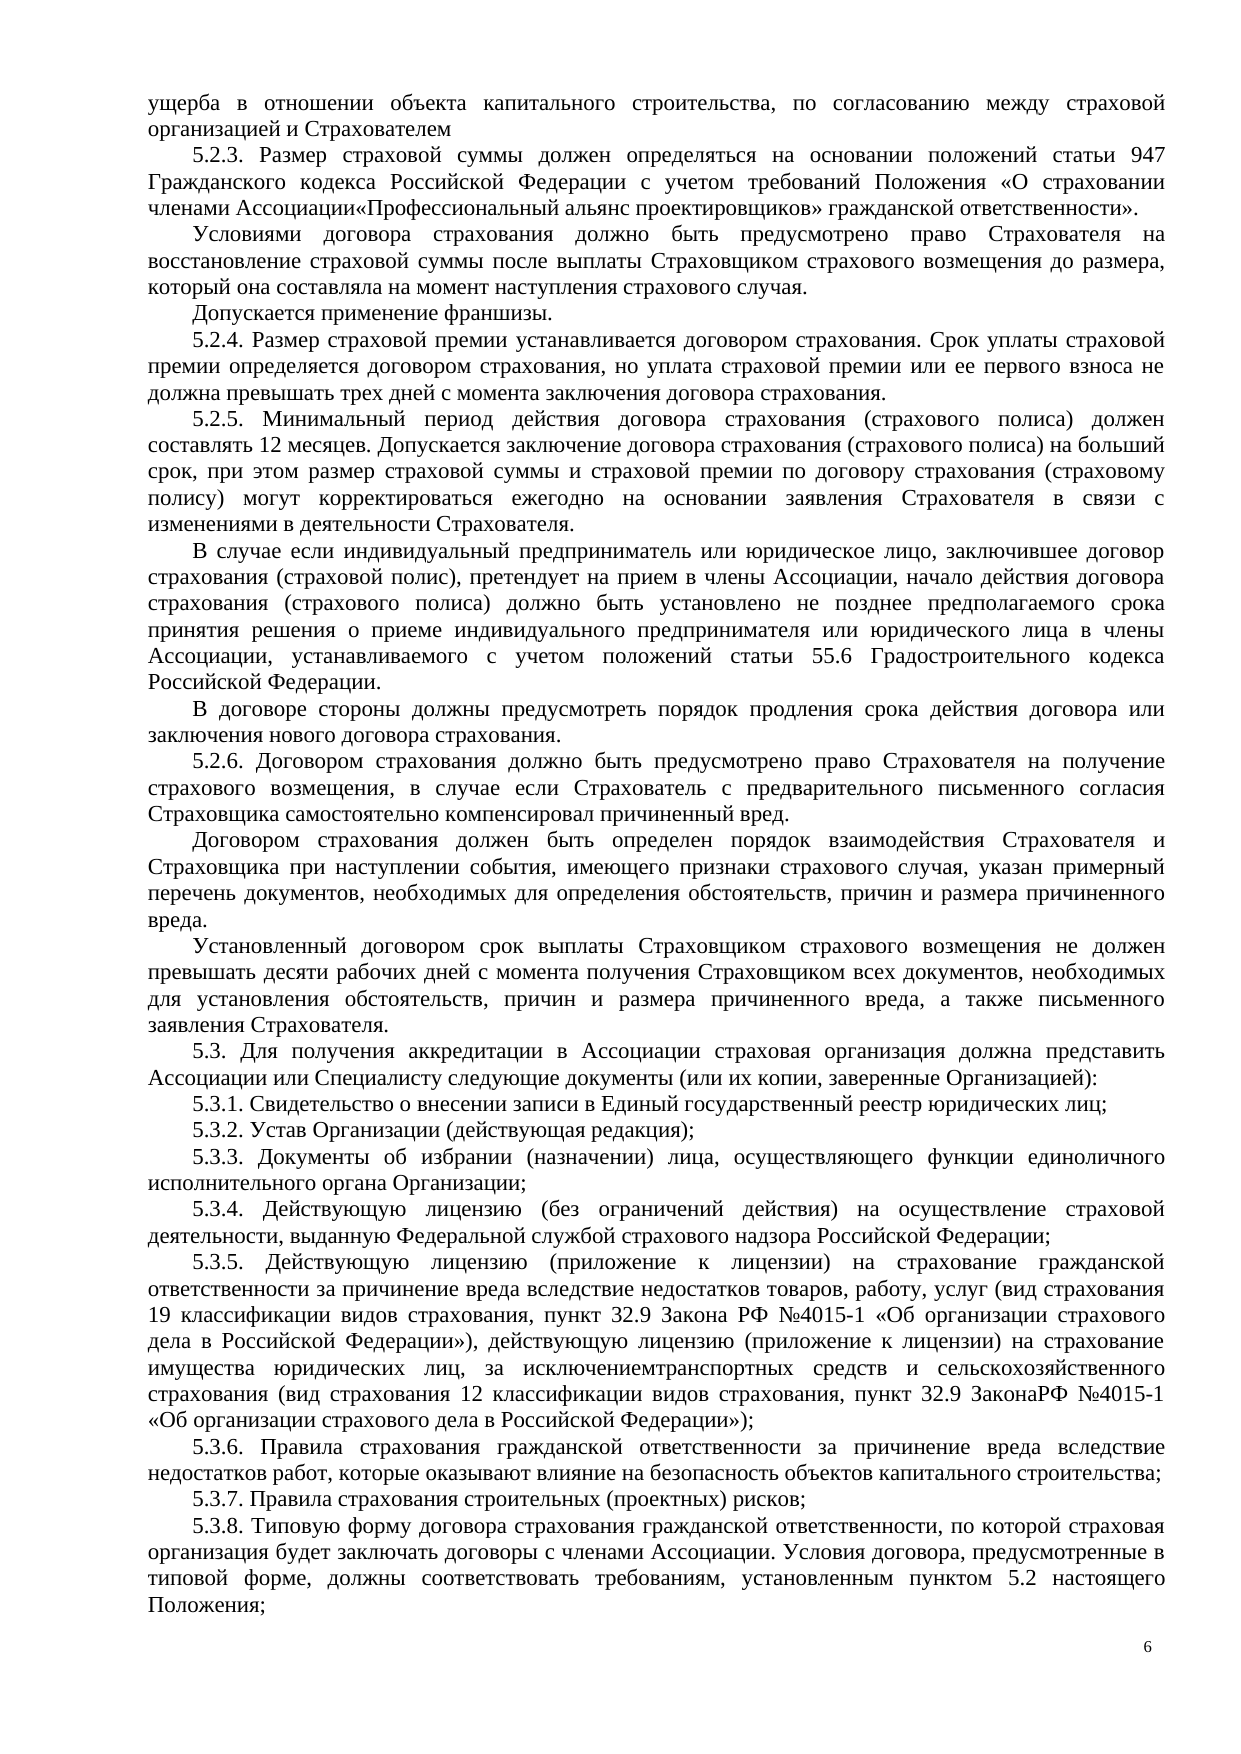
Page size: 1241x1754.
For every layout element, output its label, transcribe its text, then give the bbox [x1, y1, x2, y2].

text 5.3.6. Правила страхования гражданской ответственности за причинение вреда вследствие недостатков работ, которые оказывают влияние на безопасность объектов капитального строительства; [148, 1433, 1167, 1485]
text Условиями договора страхования должно быть предусмотрено право Страхователя на восстановление страховой суммы после выплаты Страховщиком страхового возмещения до размера, который она составляла на момент наступления страхового случая. [148, 220, 1167, 299]
text Допускается применение франшизы. [148, 299, 1167, 326]
text 5.2.5. Минимальный период действия договора страхования (страхового полиса) должен составлять 12 месяцев. Допускается заключение договора страхования (страхового полиса) на больший срок, при этом размер страховой суммы и страховой премии по договору страхования (страховому полису) могут корректироваться ежегодно на основании заявления Страхователя в связи с изменениями в деятельности Страхователя. [148, 405, 1167, 537]
text Договором страхования должен быть определен порядок взаимодействия Страхователя и Страховщика при наступлении события, имеющего признаки страхового случая, указан примерный перечень документов, необходимых для определения обстоятельств, причин и размера причиненного вреда. [148, 827, 1167, 932]
text 5.3.5. Действующую лицензию (приложение к лицензии) на страхование гражданской ответственности за причинение вреда вследствие недостатков товаров, работу, услуг (вид страхования 19 классификации видов страхования, пункт 32.9 Закона РФ №4015-1 «Об организации страхового дела в Российской Федерации»), действующую лицензию (приложение к лицензии) на страхование имущества юридических лиц, за исключениемтранспортных средств и сельскохозяйственного страхования (вид страхования 12 классификации видов страхования, пункт 32.9 ЗаконаРФ №4015-1 «Об организации страхового дела в Российской Федерации»); [148, 1248, 1167, 1433]
text 5.3.3. Документы об избрании (назначении) лица, осуществляющего функции единоличного исполнительного органа Организации; [148, 1143, 1167, 1196]
text 5.2.3. Размер страховой суммы должен определяться на основании положений статьи 947 Гражданского кодекса Российской Федерации с учетом требований Положения «О страховании членами Ассоциации«Профессиональный альянс проектировщиков» гражданской ответственности». [148, 141, 1167, 220]
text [148, 89, 1167, 141]
text 5.3.8. Типовую форму договора страхования гражданской ответственности, по которой страховая организация будет заключать договоры с членами Ассоциации. Условия договора, предусмотренные в типовой форме, должны соответствовать требованиям, установленным пунктом 5.2 настоящего Положения; [148, 1512, 1167, 1617]
text Установленный договором срок выплаты Страховщиком страхового возмещения не должен превышать десяти рабочих дней с момента получения Страховщиком всех документов, необходимых для установления обстоятельств, причин и размера причиненного вреда, а также письменного заявления Страхователя. [148, 932, 1167, 1037]
text 5.3.7. Правила страхования строительных (проектных) рисков; [148, 1485, 1167, 1512]
text 5.3. Для получения аккредитации в Ассоциации страховая организация должна представить Ассоциации или Специалисту следующие документы (или их копии, заверенные Организацией): [148, 1037, 1167, 1090]
text 5.3.4. Действующую лицензию (без ограничений действия) на осуществление страховой деятельности, выданную Федеральной службой страхового надзора Российской Федерации; [148, 1196, 1167, 1248]
text 5.3.1. Свидетельство о внесении записи в Единый государственный реестр юридических лиц; [148, 1090, 1167, 1116]
text В случае если индивидуальный предприниматель или юридическое лицо, заключившее договор страхования (страховой полис), претендует на прием в члены Ассоциации, начало действия договора страхования (страхового полиса) должно быть установлено не позднее предполагаемого срока принятия решения о приеме индивидуального предпринимателя или юридического лица в члены Ассоциации, устанавливаемого с учетом положений статьи 55.6 Градостроительного кодекса Российской Федерации. [148, 537, 1167, 695]
text 5.2.6. Договором страхования должно быть предусмотрено право Страхователя на получение страхового возмещения, в случае если Страхователь с предварительного письменного согласия Страховщика самостоятельно компенсировал причиненный вред. [148, 747, 1167, 827]
text 5.2.4. Размер страховой премии устанавливается договором страхования. Срок уплаты страховой премии определяется договором страхования, но уплата страховой премии или ее первого взноса не должна превышать трех дней с момента заключения договора страхования. [148, 326, 1167, 405]
text 5.3.2. Устав Организации (действующая редакция); [148, 1116, 1167, 1143]
text В договоре стороны должны предусмотреть порядок продления срока действия договора или заключения нового договора страхования. [148, 695, 1167, 747]
